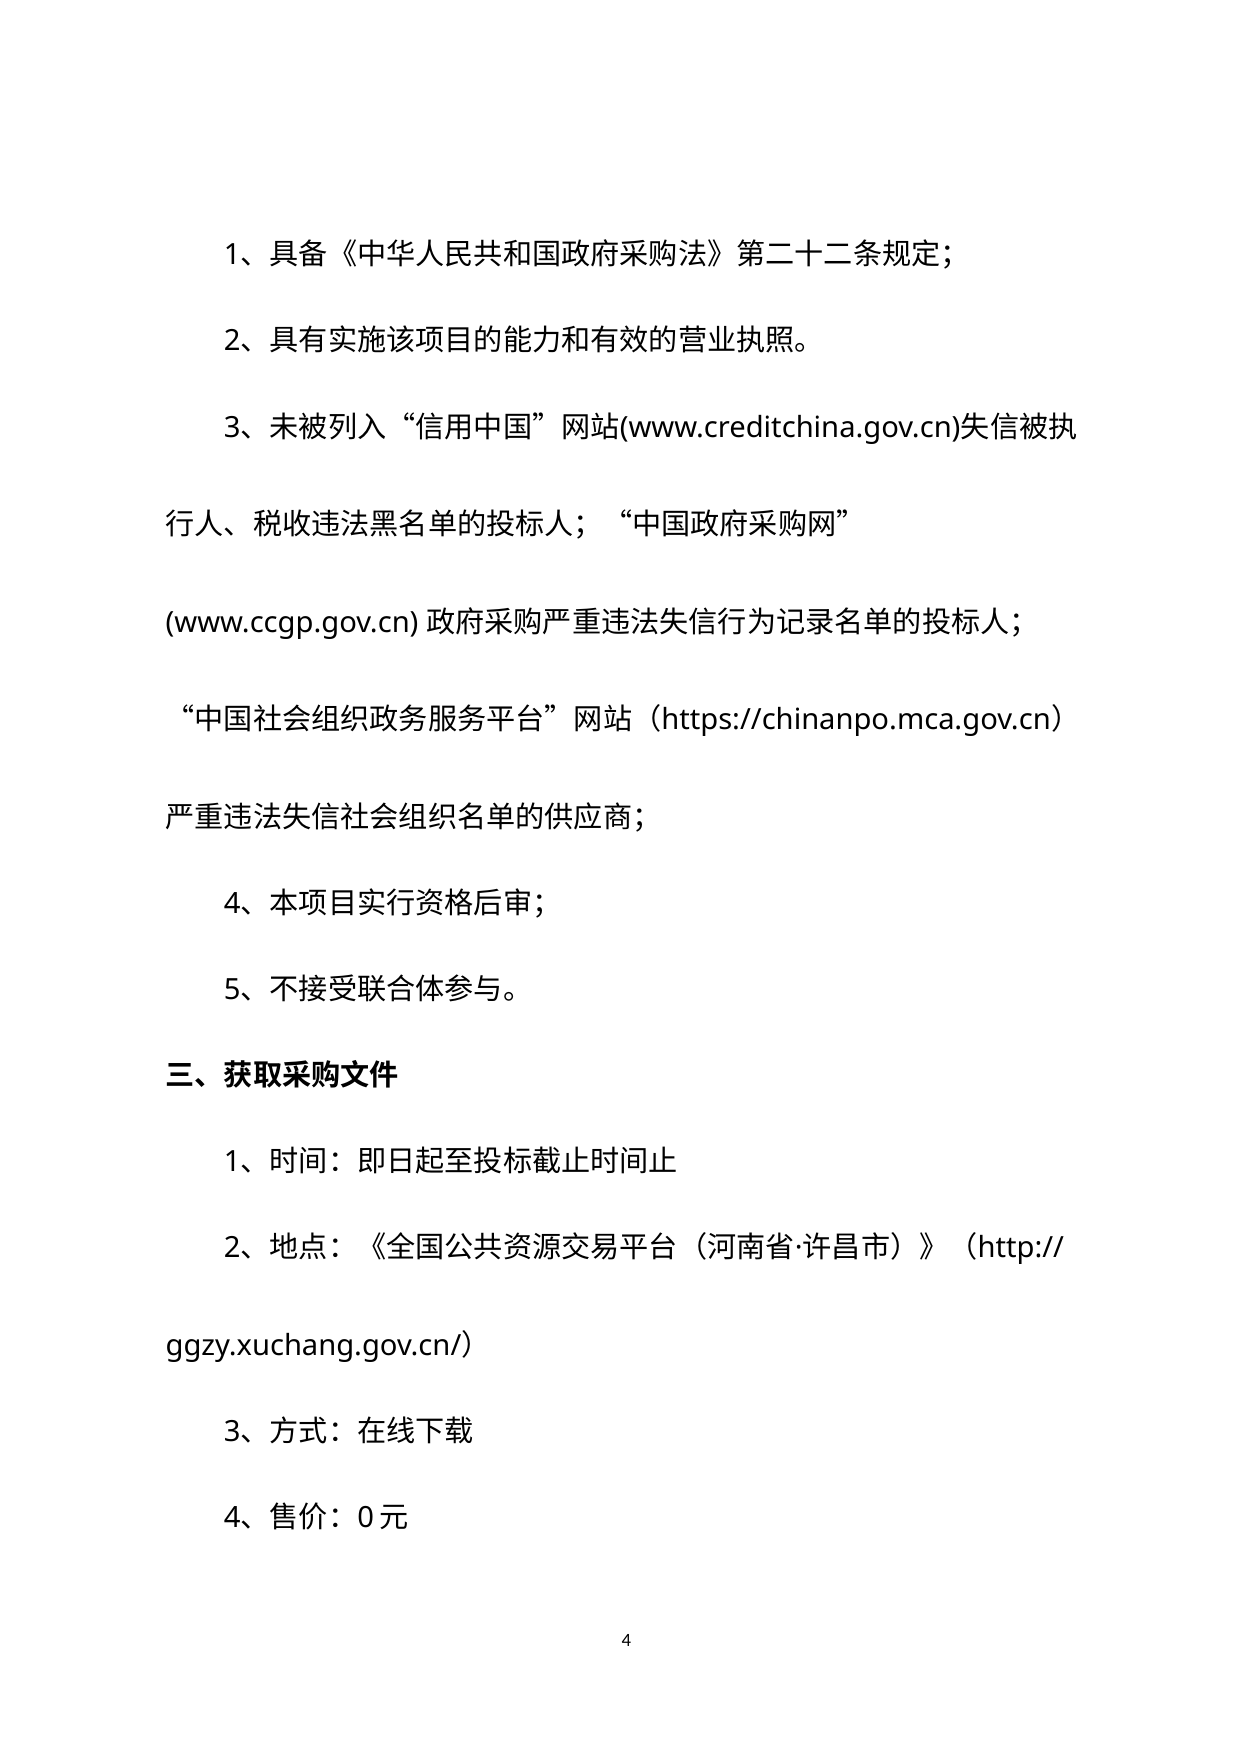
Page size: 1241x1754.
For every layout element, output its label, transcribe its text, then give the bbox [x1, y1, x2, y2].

text 4、本项目实行资格后审； [165, 868, 1087, 933]
text 2、地点：《全国公共资源交易平台（河南省·许昌市）》（http://ggzy.xuchang.gov.cn/） [165, 1213, 1087, 1375]
text 1、时间：即日起至投标截止时间止 [165, 1126, 1087, 1191]
text 3、方式：在线下载 [165, 1396, 1087, 1461]
text 2、具有实施该项目的能力和有效的营业执照。 [165, 306, 1087, 371]
text 5、不接受联合体参与。 [165, 954, 1087, 1019]
text 4、售价：0元 [165, 1482, 1087, 1547]
text 1、具备《中华人民共和国政府采购法》第二十二条规定； [165, 219, 1087, 284]
text 3、未被列入“信用中国”网站(www.creditchina.gov.cn)失信被执行人、税收违法黑名单的投标人；“中国政府采购网” (www.ccgp.gov.cn) 政府采购严重违法失信行为记录名单的投标人；“中国社会组织政务服务平台”网站（https://chinanpo.mca.gov.cn）严重违法失信社会组织名单的供应商； [165, 392, 1087, 847]
text 三、获取采购文件 [165, 1040, 1087, 1105]
